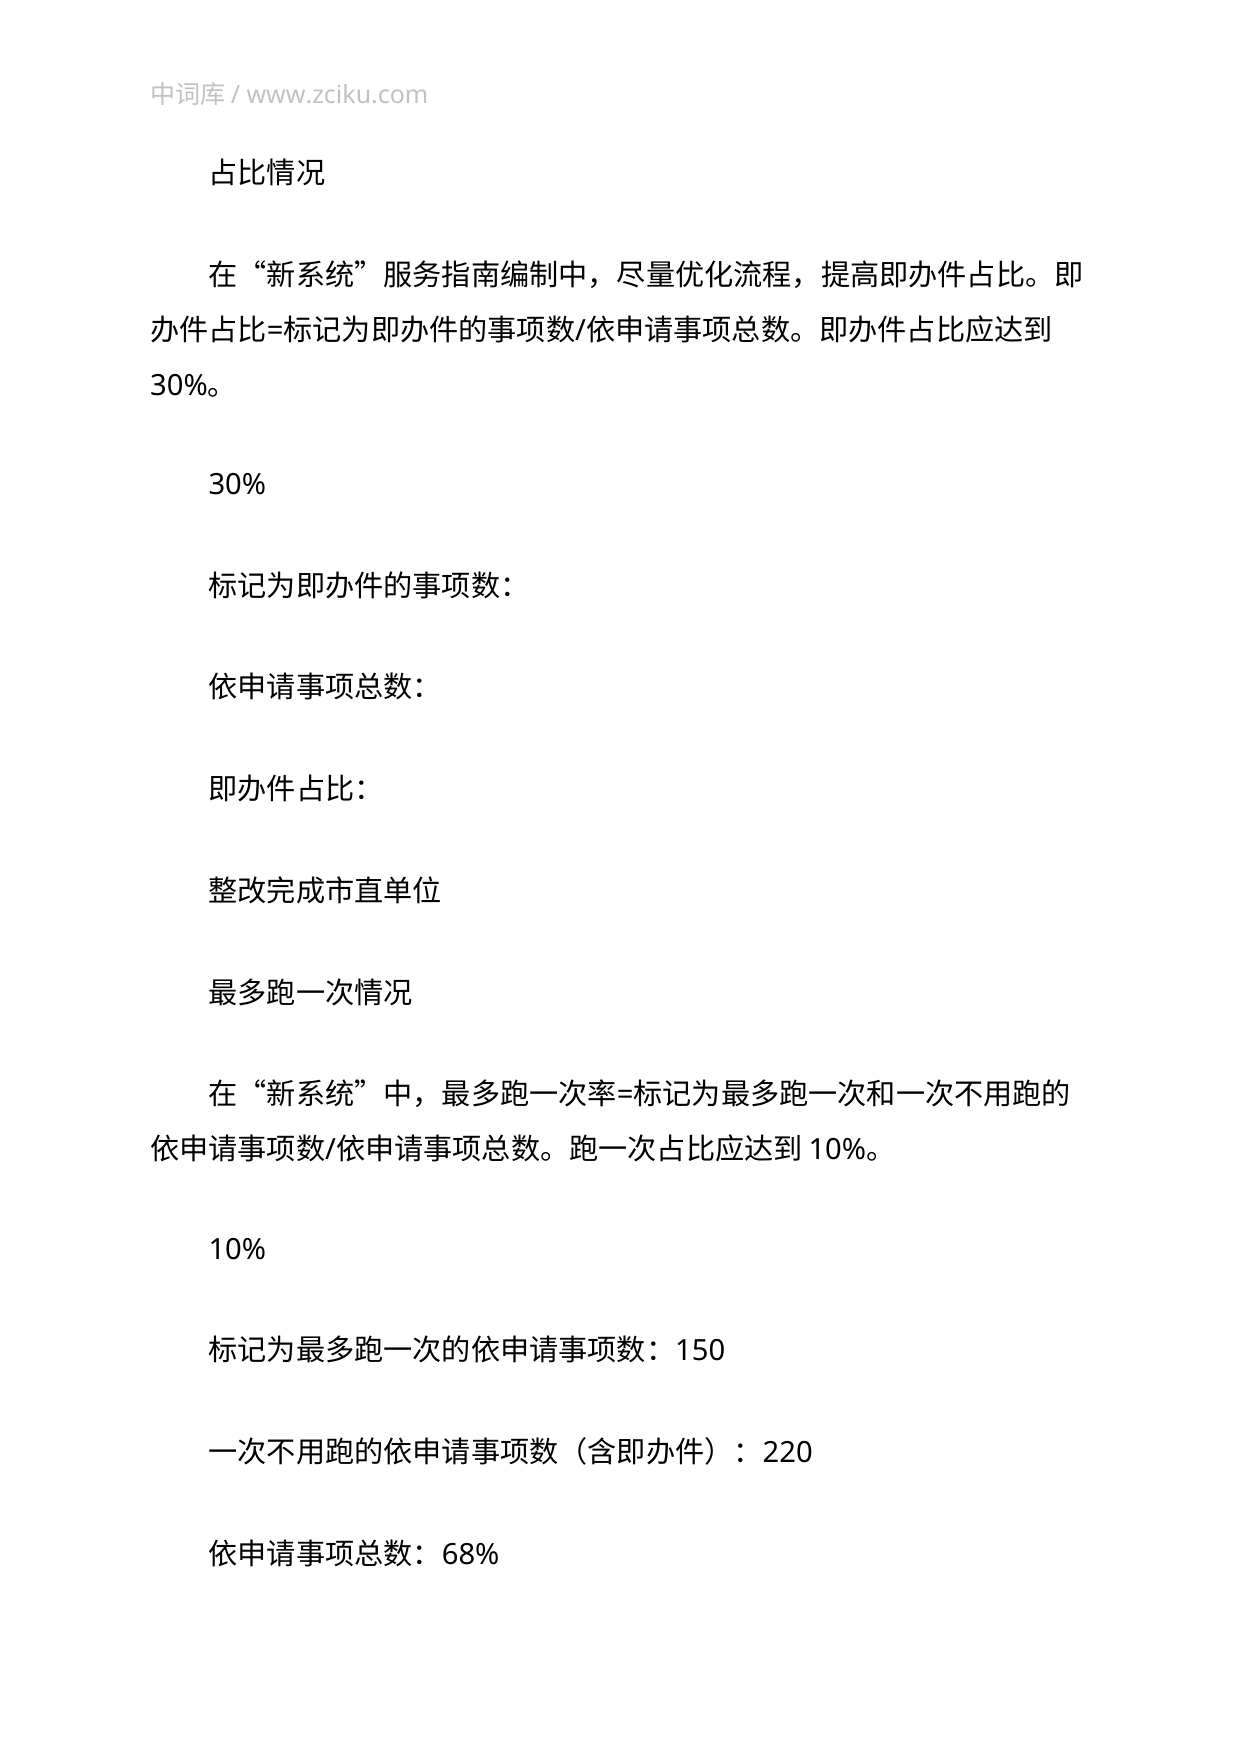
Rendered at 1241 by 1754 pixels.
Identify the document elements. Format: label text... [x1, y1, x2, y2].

text 30% [150, 464, 1090, 503]
text 依申请事项总数：68% [150, 1530, 1090, 1573]
text 标记为即办件的事项数： [150, 562, 1090, 604]
text 占比情况 [150, 150, 1090, 192]
text 10% [150, 1228, 1090, 1268]
text 即办件占比： [150, 766, 1090, 808]
text 在“新系统”服务指南编制中，尽量优化流程，提高即办件占比。即办件占比=标记为即办件的事项数/依申请事项总数。即办件占比应达到30%。 [150, 252, 1090, 404]
text 标记为最多跑一次的依申请事项数：150 [150, 1326, 1090, 1369]
text 依申请事项总数： [150, 664, 1090, 706]
text 一次不用跑的依申请事项数（含即办件）：220 [150, 1428, 1090, 1471]
text 整改完成市直单位 [150, 867, 1090, 910]
text 在“新系统”中，最多跑一次率=标记为最多跑一次和一次不用跑的依申请事项数/依申请事项总数。跑一次占比应达到10%。 [150, 1071, 1090, 1168]
text 最多跑一次情况 [150, 969, 1090, 1011]
